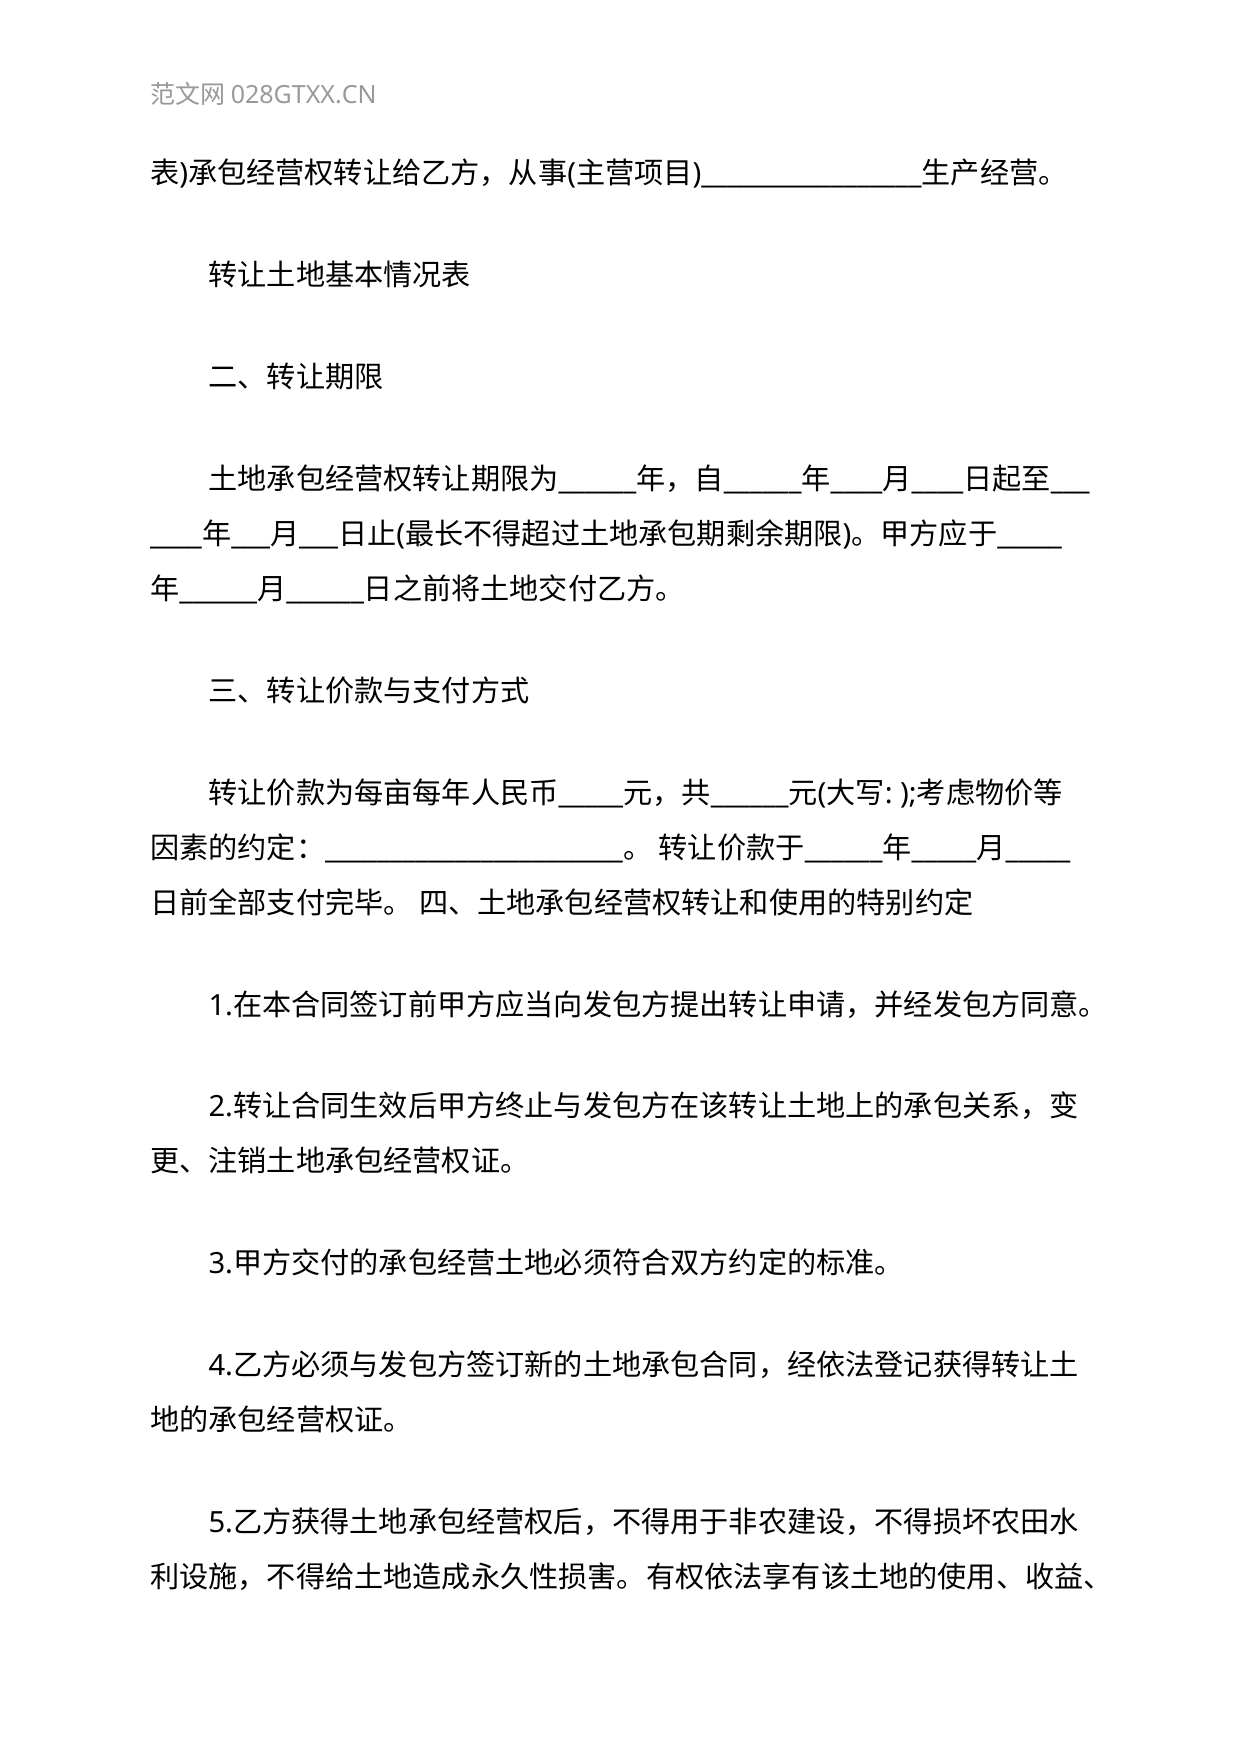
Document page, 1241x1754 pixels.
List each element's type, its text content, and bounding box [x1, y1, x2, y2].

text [150, 1498, 1090, 1596]
text 转让土地基本情况表 [150, 252, 1090, 294]
text 二、转让期限 [150, 354, 1090, 396]
text 2.转让合同生效后甲方终止与发包方在该转让土地上的承包关系，变更、注销土地承包经营权证。 [150, 1083, 1090, 1180]
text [150, 150, 1090, 192]
text 1.在本合同签订前甲方应当向发包方提出转让申请，并经发包方同意。 [150, 981, 1090, 1023]
text 转让价款为每亩每年人民币_____元，共______元(大写: );考虑物价等因素的约定：_______________________。 转让价款于______年_____月_____日前全部支付完毕。 四、土地承包经营权转让和使用的特别约定 [150, 769, 1090, 922]
text 土地承包经营权转让期限为______年，自______年____月____日起至_______年___月___日止(最长不得超过土地承包期剩余期限)。甲方应于_____年______月______日之前将土地交付乙方。 [150, 456, 1090, 608]
text 4.乙方必须与发包方签订新的土地承包合同，经依法登记获得转让土地的承包经营权证。 [150, 1342, 1090, 1439]
text 3.甲方交付的承包经营土地必须符合双方约定的标准。 [150, 1240, 1090, 1282]
text 三、转让价款与支付方式 [150, 667, 1090, 710]
